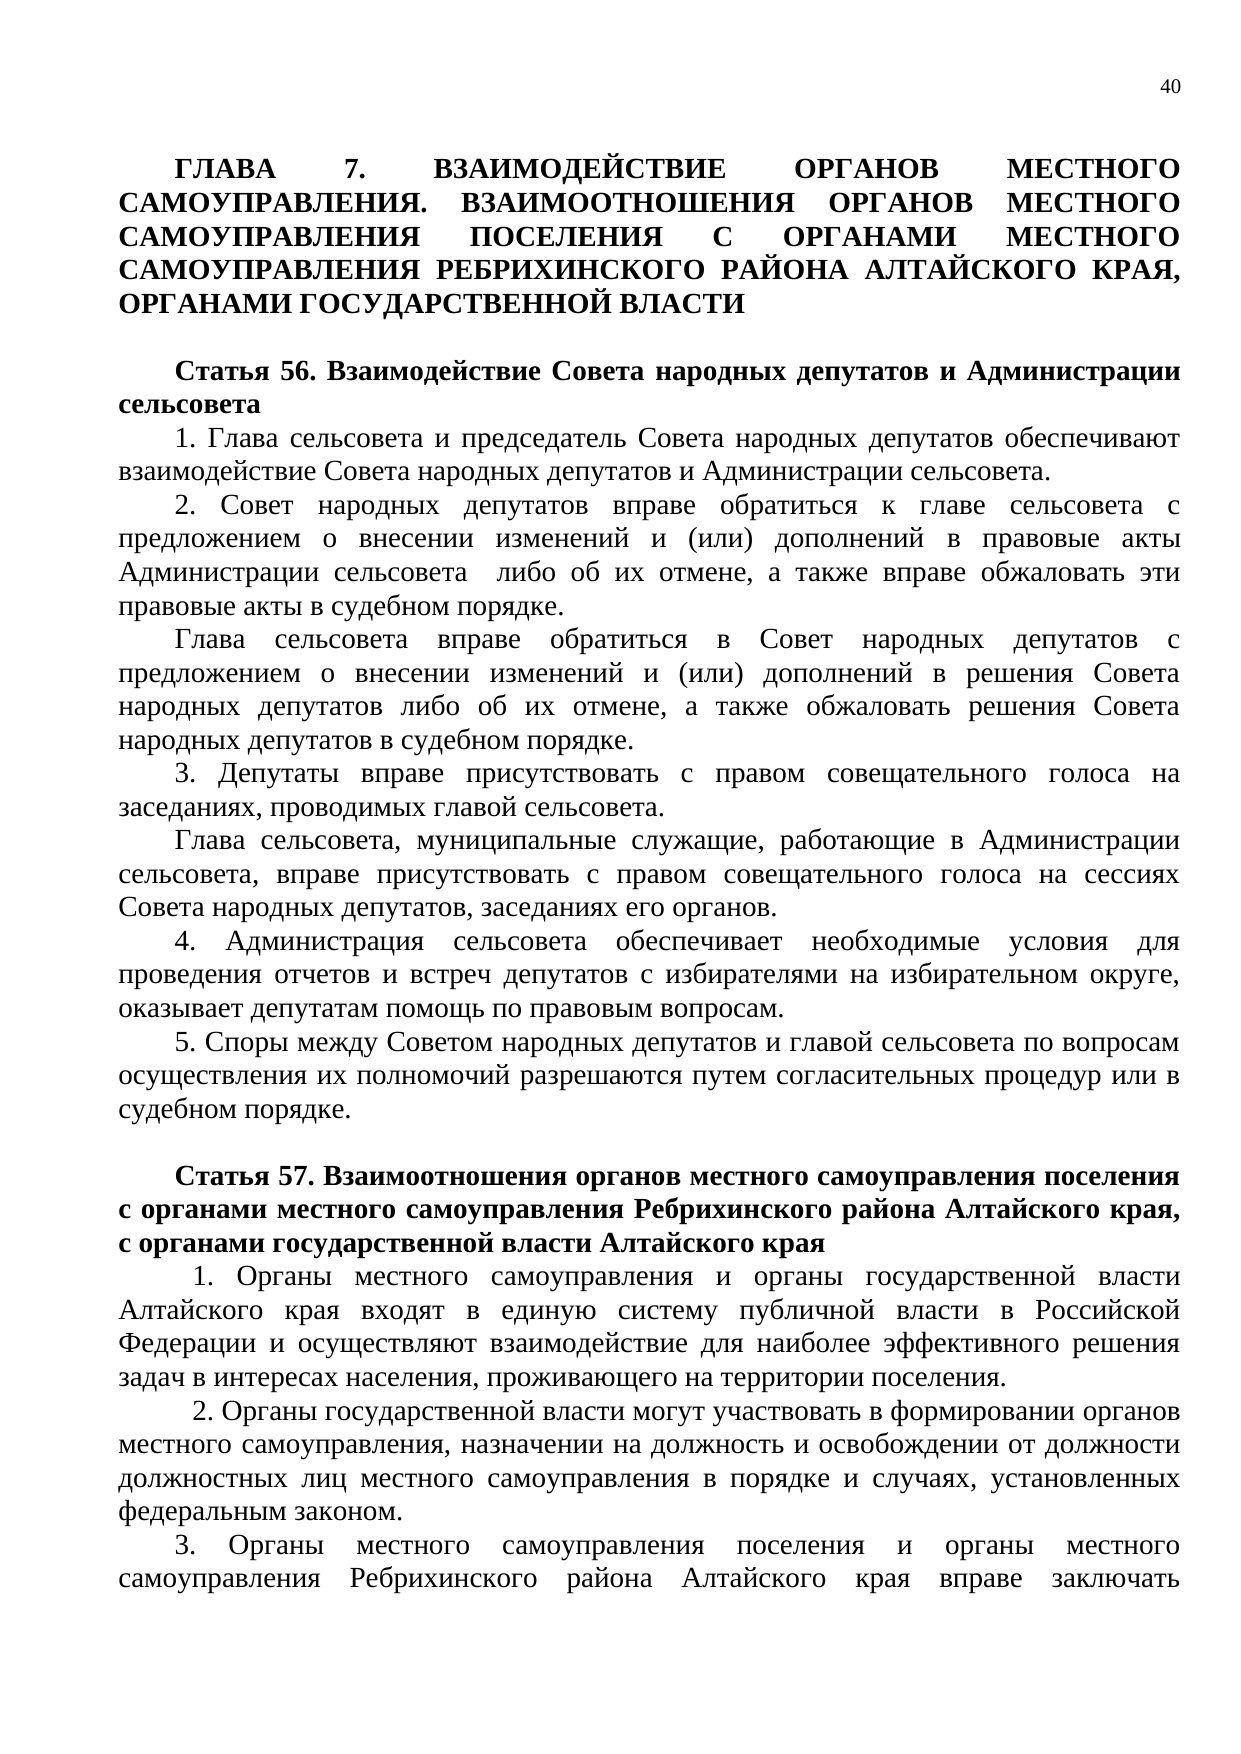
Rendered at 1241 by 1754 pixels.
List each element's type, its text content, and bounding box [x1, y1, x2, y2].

text ГЛАВА 7. ВЗАИМОДЕЙСТВИЕ ОРГАНОВ МЕСТНОГО САМОУПРАВЛЕНИЯ. ВЗАИМООТНОШЕНИЯ ОРГАНОВ МЕСТНОГО САМОУПРАВЛЕНИЯ ПОСЕЛЕНИЯ С ОРГАНАМИ МЕСТНОГО САМОУПРАВЛЕНИЯ РЕБРИХИНСКОГО РАЙОНА АЛТАЙСКОГО КРАЯ, ОРГАНАМИ ГОСУДАРСТВЕННОЙ ВЛАСТИ [118, 152, 1181, 319]
title 1. Органы местного самоуправления и органы государственной власти Алтайского края входят в единую систему публичной власти в Российской Федерации и осуществляют взаимодействие для наиболее эффективного решения задач в интересах населения, проживающего на территории поселения. [118, 1258, 1181, 1393]
text 1. Глава сельсовета и председатель Совета народных депутатов обеспечивают взаимодействие Совета народных депутатов и Администрации сельсовета. [118, 420, 1181, 487]
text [118, 1527, 1181, 1594]
title 2. Органы государственной власти могут участвовать в формировании органов местного самоуправления, назначении на должность и освобождении от должности должностных лиц местного самоуправления в порядке и случаях, установленных федеральным законом. [118, 1393, 1181, 1527]
text 4. Администрация сельсовета обеспечивает необходимые условия для проведения отчетов и встреч депутатов с избирателями на избирательном округе, оказывает депутатам помощь по правовым вопросам. [118, 923, 1181, 1024]
text 5. Споры между Советом народных депутатов и главой сельсовета по вопросам осуществления их полномочий разрешаются путем согласительных процедур или в судебном порядке. [118, 1024, 1181, 1124]
text 2. Совет народных депутатов вправе обратиться к главе сельсовета с предложением о внесении изменений и (или) дополнений в правовые акты Администрации сельсовета либо об их отмене, а также вправе обжаловать эти правовые акты в судебном порядке. [118, 487, 1181, 621]
text Глава сельсовета вправе обратиться в Совет народных депутатов с предложением о внесении изменений и (или) дополнений в решения Совета народных депутатов либо об их отмене, а также обжаловать решения Совета народных депутатов в судебном порядке. [118, 621, 1181, 755]
text Статья 56. Взаимодействие Совета народных депутатов и Администрации сельсовета [118, 353, 1181, 420]
text 3. Депутаты вправе присутствовать с правом совещательного голоса на заседаниях, проводимых главой сельсовета. [118, 755, 1181, 822]
text Глава сельсовета, муниципальные служащие, работающие в Администрации сельсовета, вправе присутствовать с правом совещательного голоса на сессиях Совета народных депутатов, заседаниях его органов. [118, 822, 1181, 923]
text Статья 57. Взаимоотношения органов местного самоуправления поселения с органами местного самоуправления Ребрихинского района Алтайского края, с органами государственной власти Алтайского края [118, 1158, 1181, 1258]
